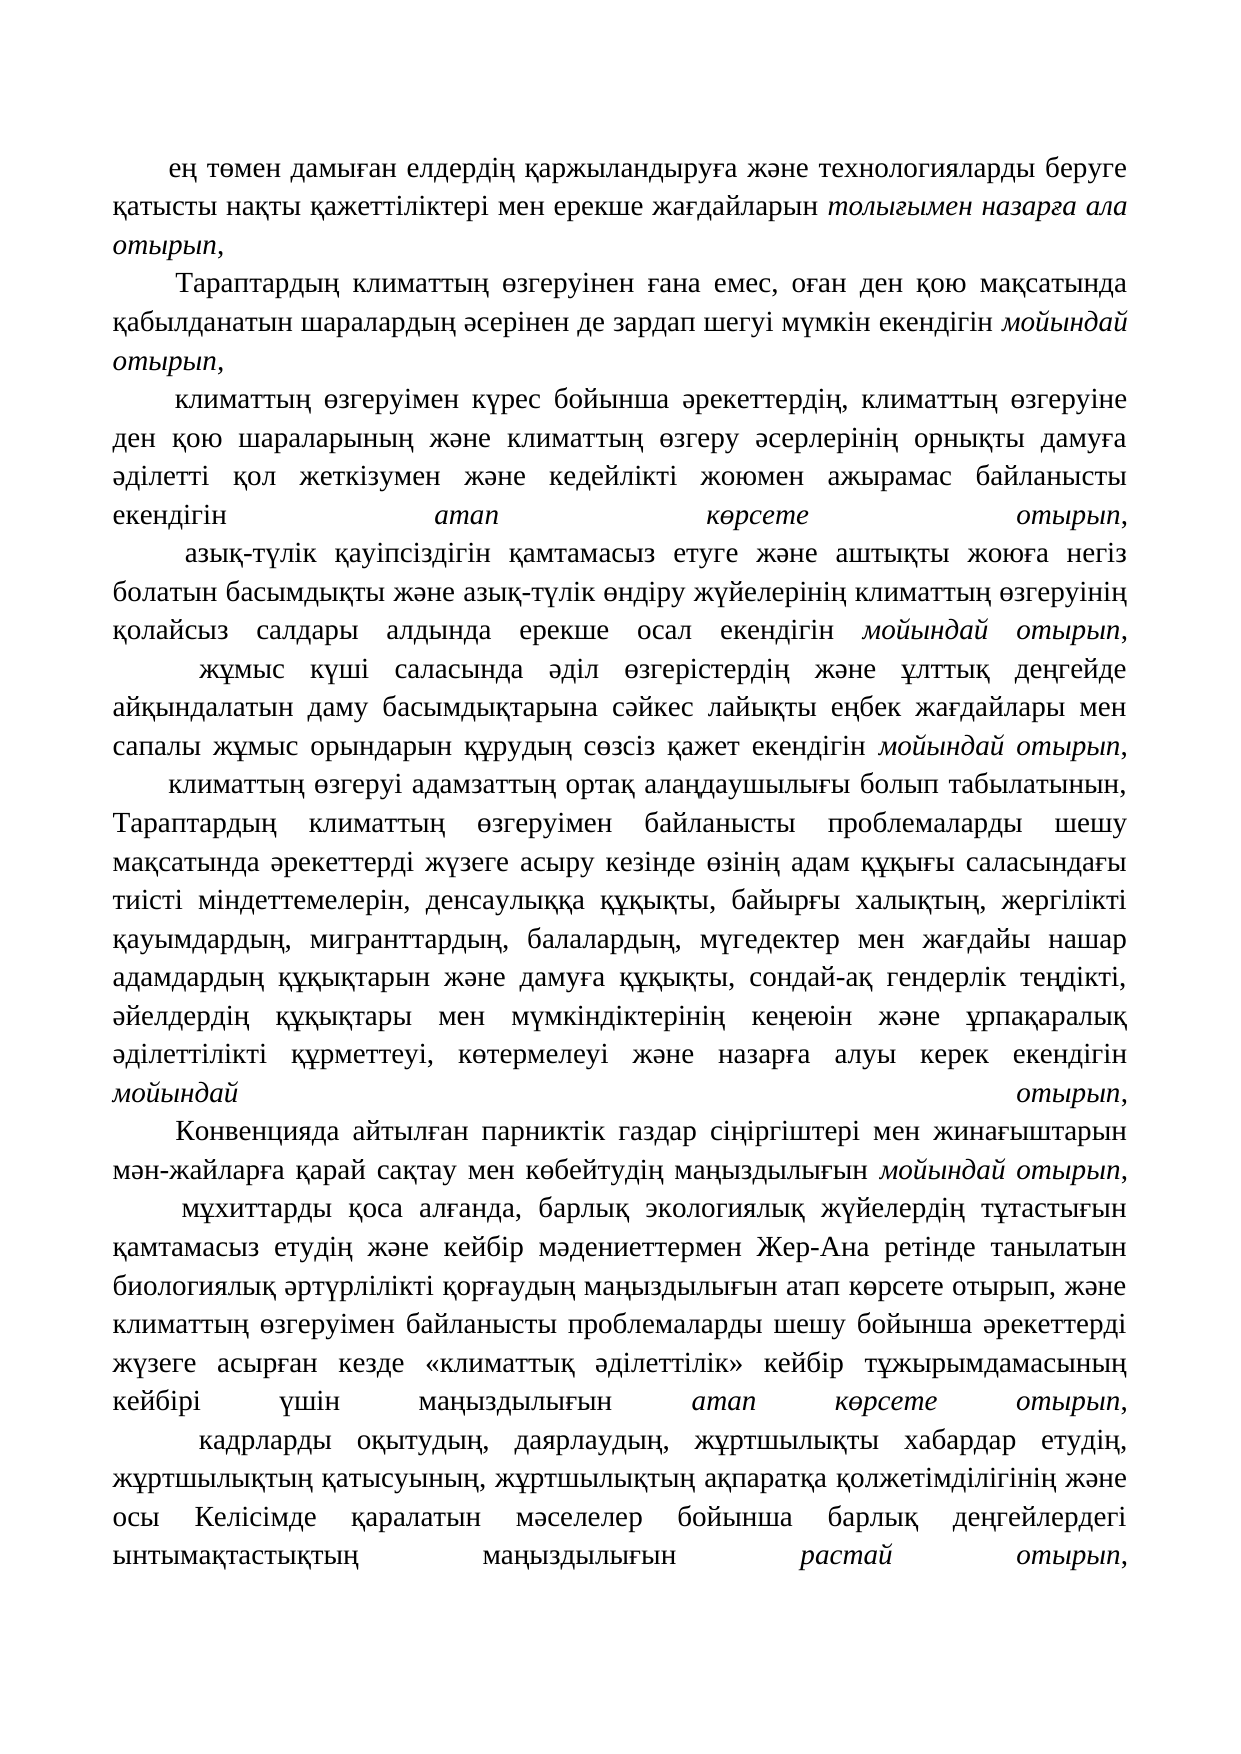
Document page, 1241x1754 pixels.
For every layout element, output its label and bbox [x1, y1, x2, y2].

text [112, 150, 1128, 1571]
